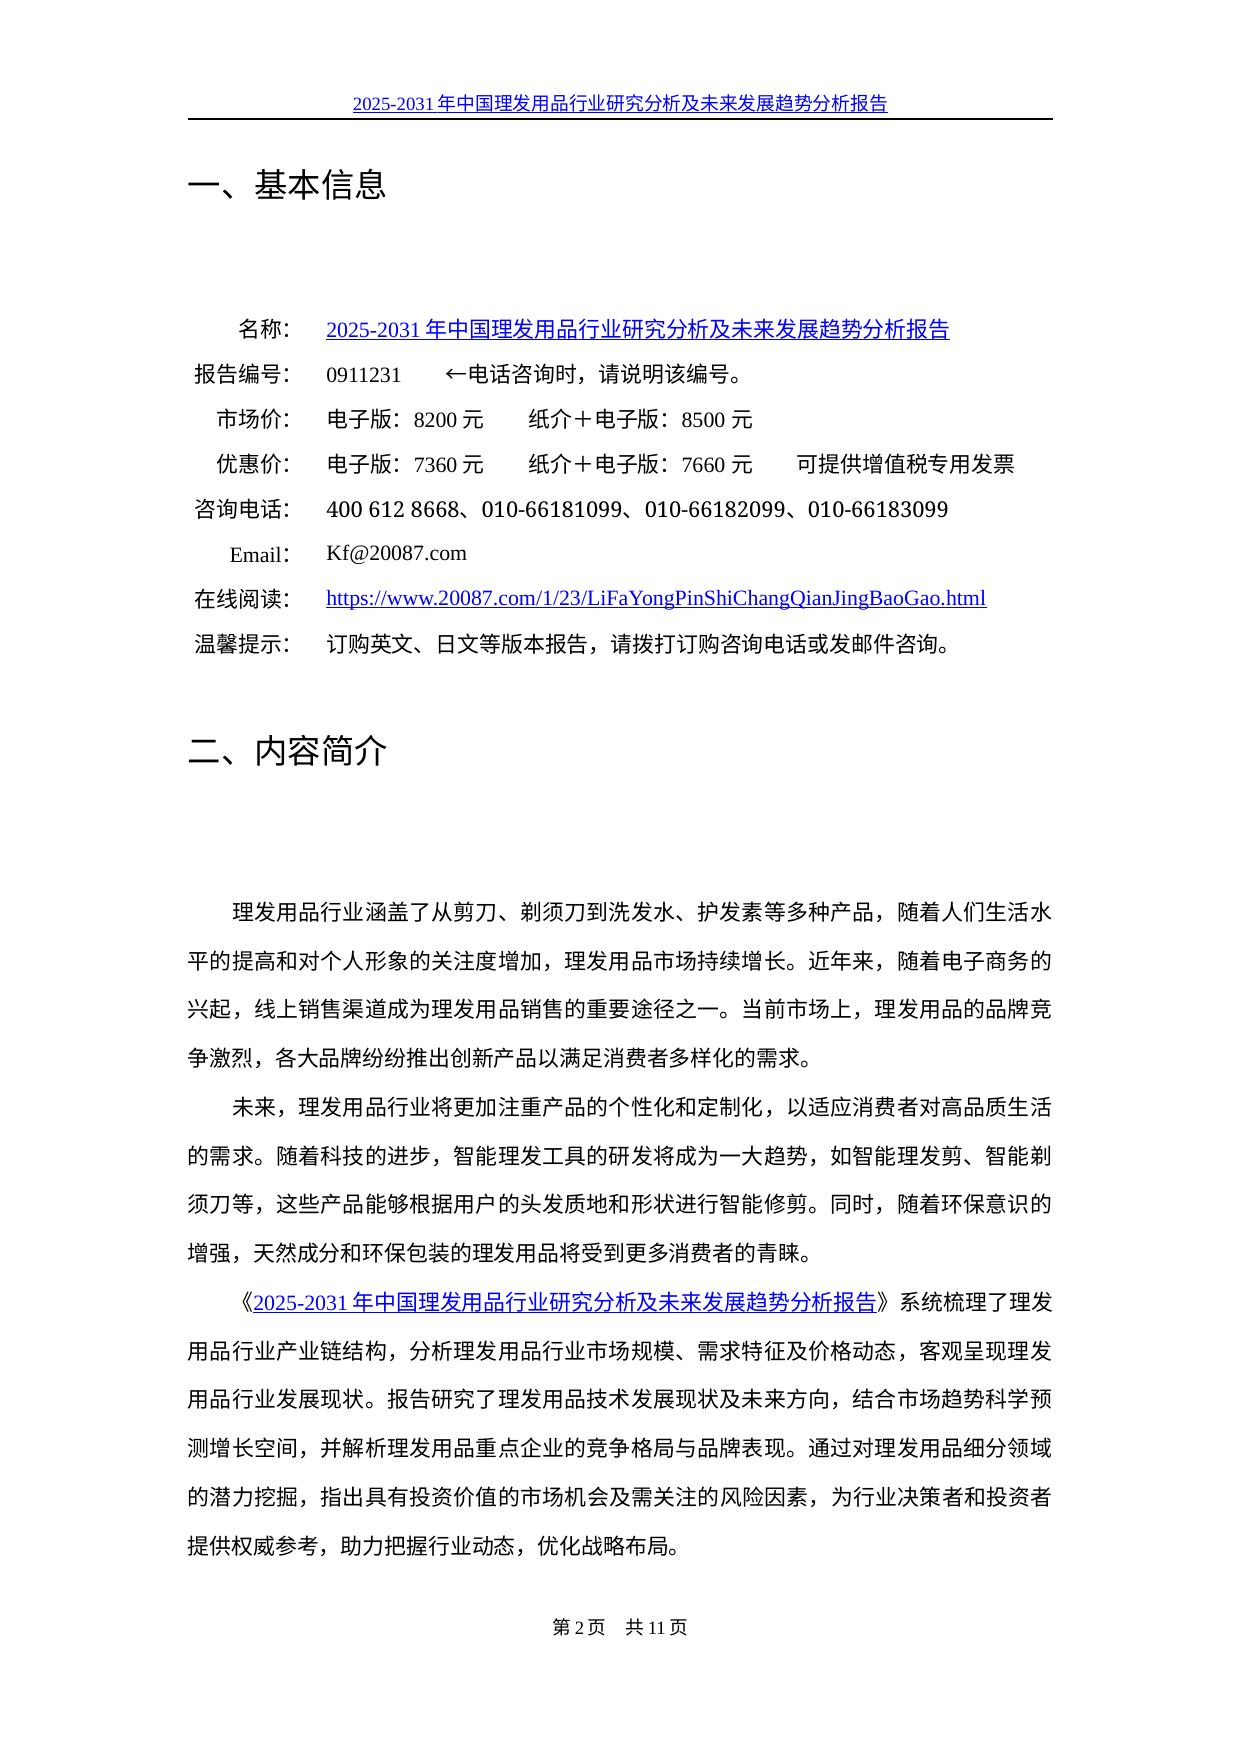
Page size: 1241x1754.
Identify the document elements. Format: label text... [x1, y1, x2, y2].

table_cell Kf@20087.com [315, 537, 1073, 582]
table_cell Email： [167, 537, 315, 582]
table_cell 温馨提示： [167, 627, 315, 672]
table_header 2025-2031年中国理发用品行业研究分析及未来发展趋势分析报告 [315, 312, 1073, 357]
table_cell 咨询电话： [167, 492, 315, 537]
table_cell [315, 582, 1073, 627]
table_cell 0911231 ←电话咨询时，请说明该编号。 [315, 357, 1073, 402]
title 一、基本信息 [187, 150, 1053, 215]
table_cell 市场价： [167, 402, 315, 447]
table_cell 电子版：7360 元 纸介＋电子版：7660 元 可提供增值税专用发票 [315, 447, 1073, 492]
table_header 名称： [167, 312, 315, 357]
table_cell 电子版：8200 元 纸介＋电子版：8500 元 [315, 402, 1073, 447]
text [187, 894, 1053, 1561]
table_cell 订购英文、日文等版本报告，请拨打订购咨询电话或发邮件咨询。 [315, 627, 1073, 672]
title 二、内容简介 [187, 717, 1053, 782]
table_cell 在线阅读： [167, 582, 315, 627]
table_cell 报告编号： [167, 357, 315, 402]
table_cell 优惠价： [167, 447, 315, 492]
table_cell 400 612 8668、010-66181099、010-66182099、010-66183099 [315, 492, 1073, 537]
